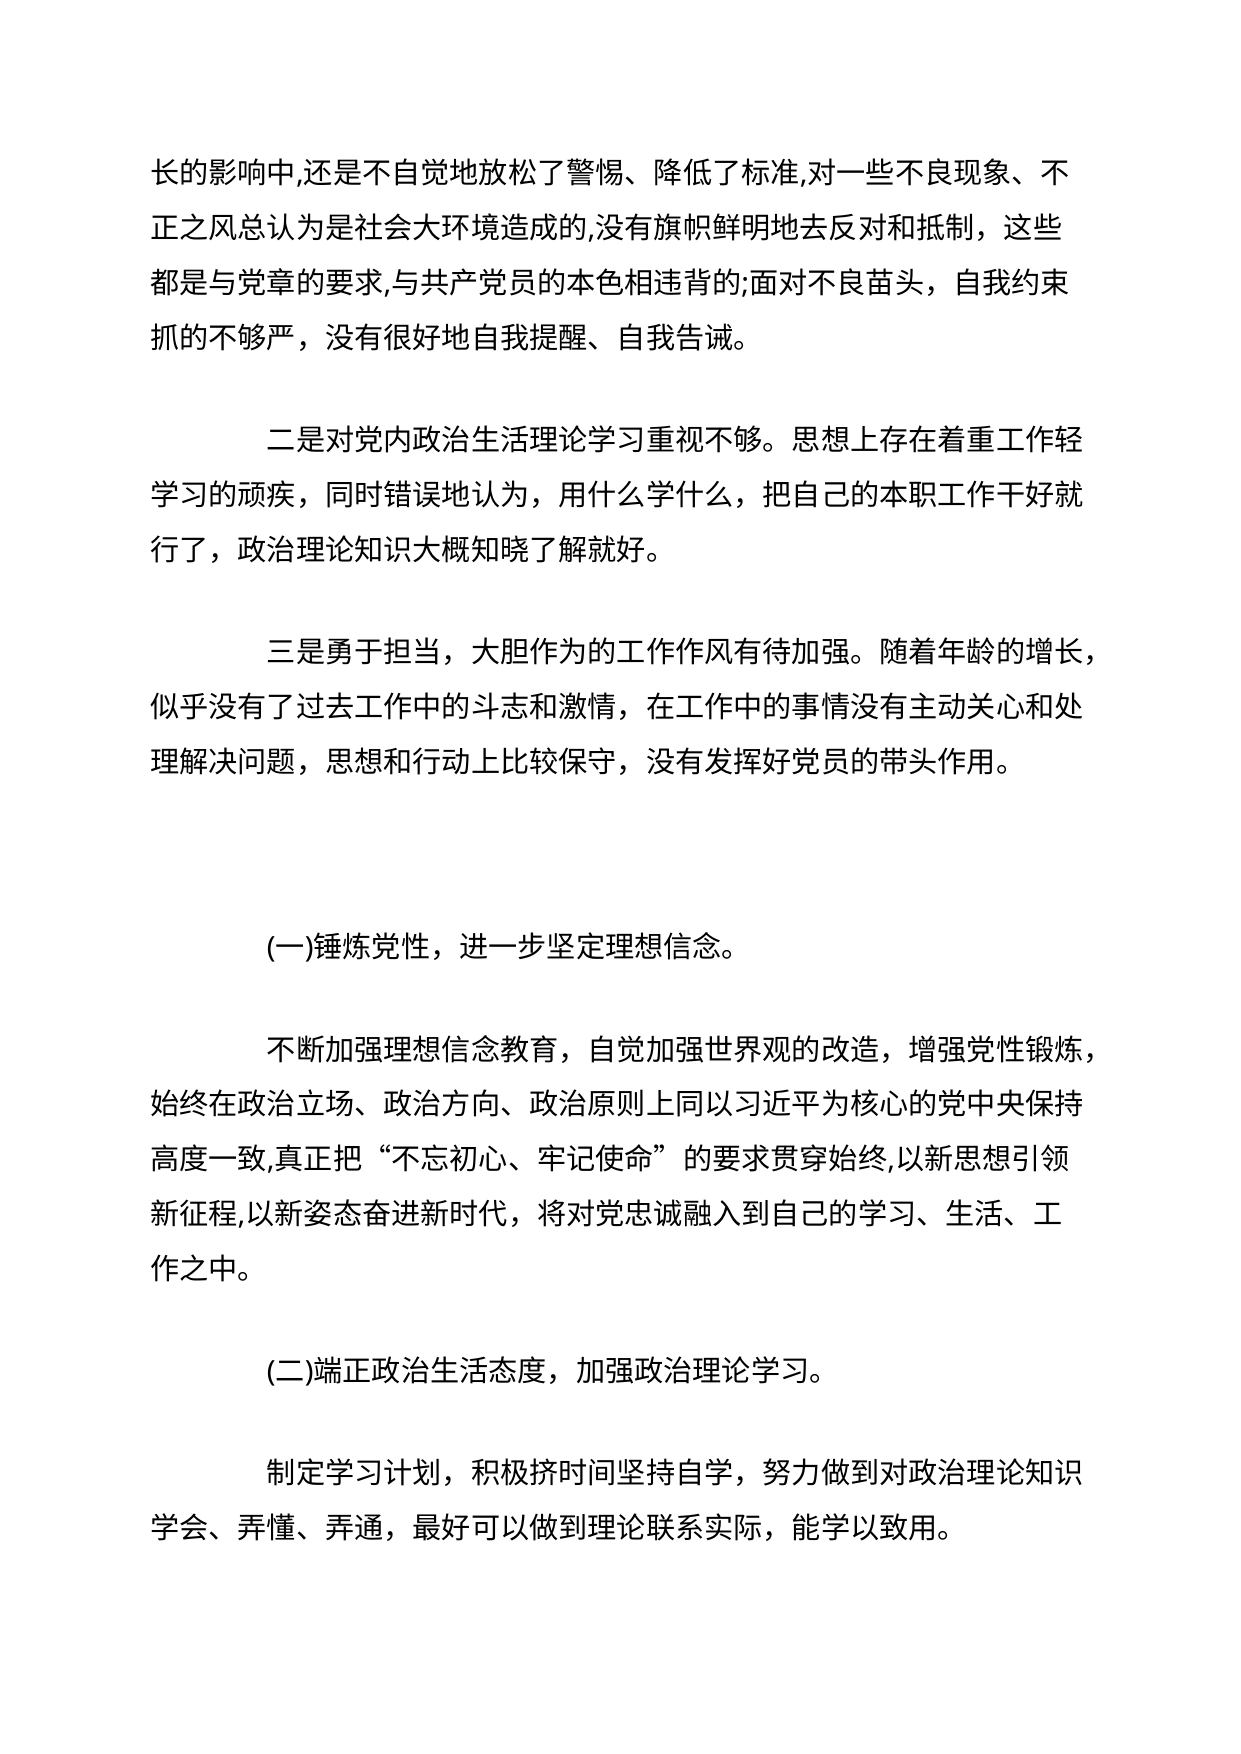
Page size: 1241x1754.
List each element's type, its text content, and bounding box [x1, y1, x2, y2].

text 不断加强理想信念教育，自觉加强世界观的改造，增强党性锻炼，始终在政治立场、政治方向、政治原则上同以习近平为核心的党中央保持高度一致,真正把“不忘初心、牢记使命”的要求贯穿始终,以新思想引领新征程,以新姿态奋进新时代，将对党忠诚融入到自己的学习、生活、工作之中。 [150, 1026, 1090, 1288]
text 二是对党内政治生活理论学习重视不够。思想上存在着重工作轻学习的顽疾，同时错误地认为，用什么学什么，把自己的本职工作干好就行了，政治理论知识大概知晓了解就好。 [150, 417, 1090, 569]
text 三是勇于担当，大胆作为的工作作风有待加强。随着年龄的增长，似乎没有了过去工作中的斗志和激情，在工作中的事情没有主动关心和处理解决问题，思想和行动上比较保守，没有发挥好党员的带头作用。 [150, 628, 1090, 780]
text (一)锤炼党性，进一步坚定理想信念。 [150, 924, 1090, 966]
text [150, 150, 1090, 357]
text (二)端正政治生活态度，加强政治理论学习。 [150, 1348, 1090, 1390]
text 制定学习计划，积极挤时间坚持自学，努力做到对政治理论知识学会、弄懂、弄通，最好可以做到理论联系实际，能学以致用。 [150, 1449, 1090, 1547]
